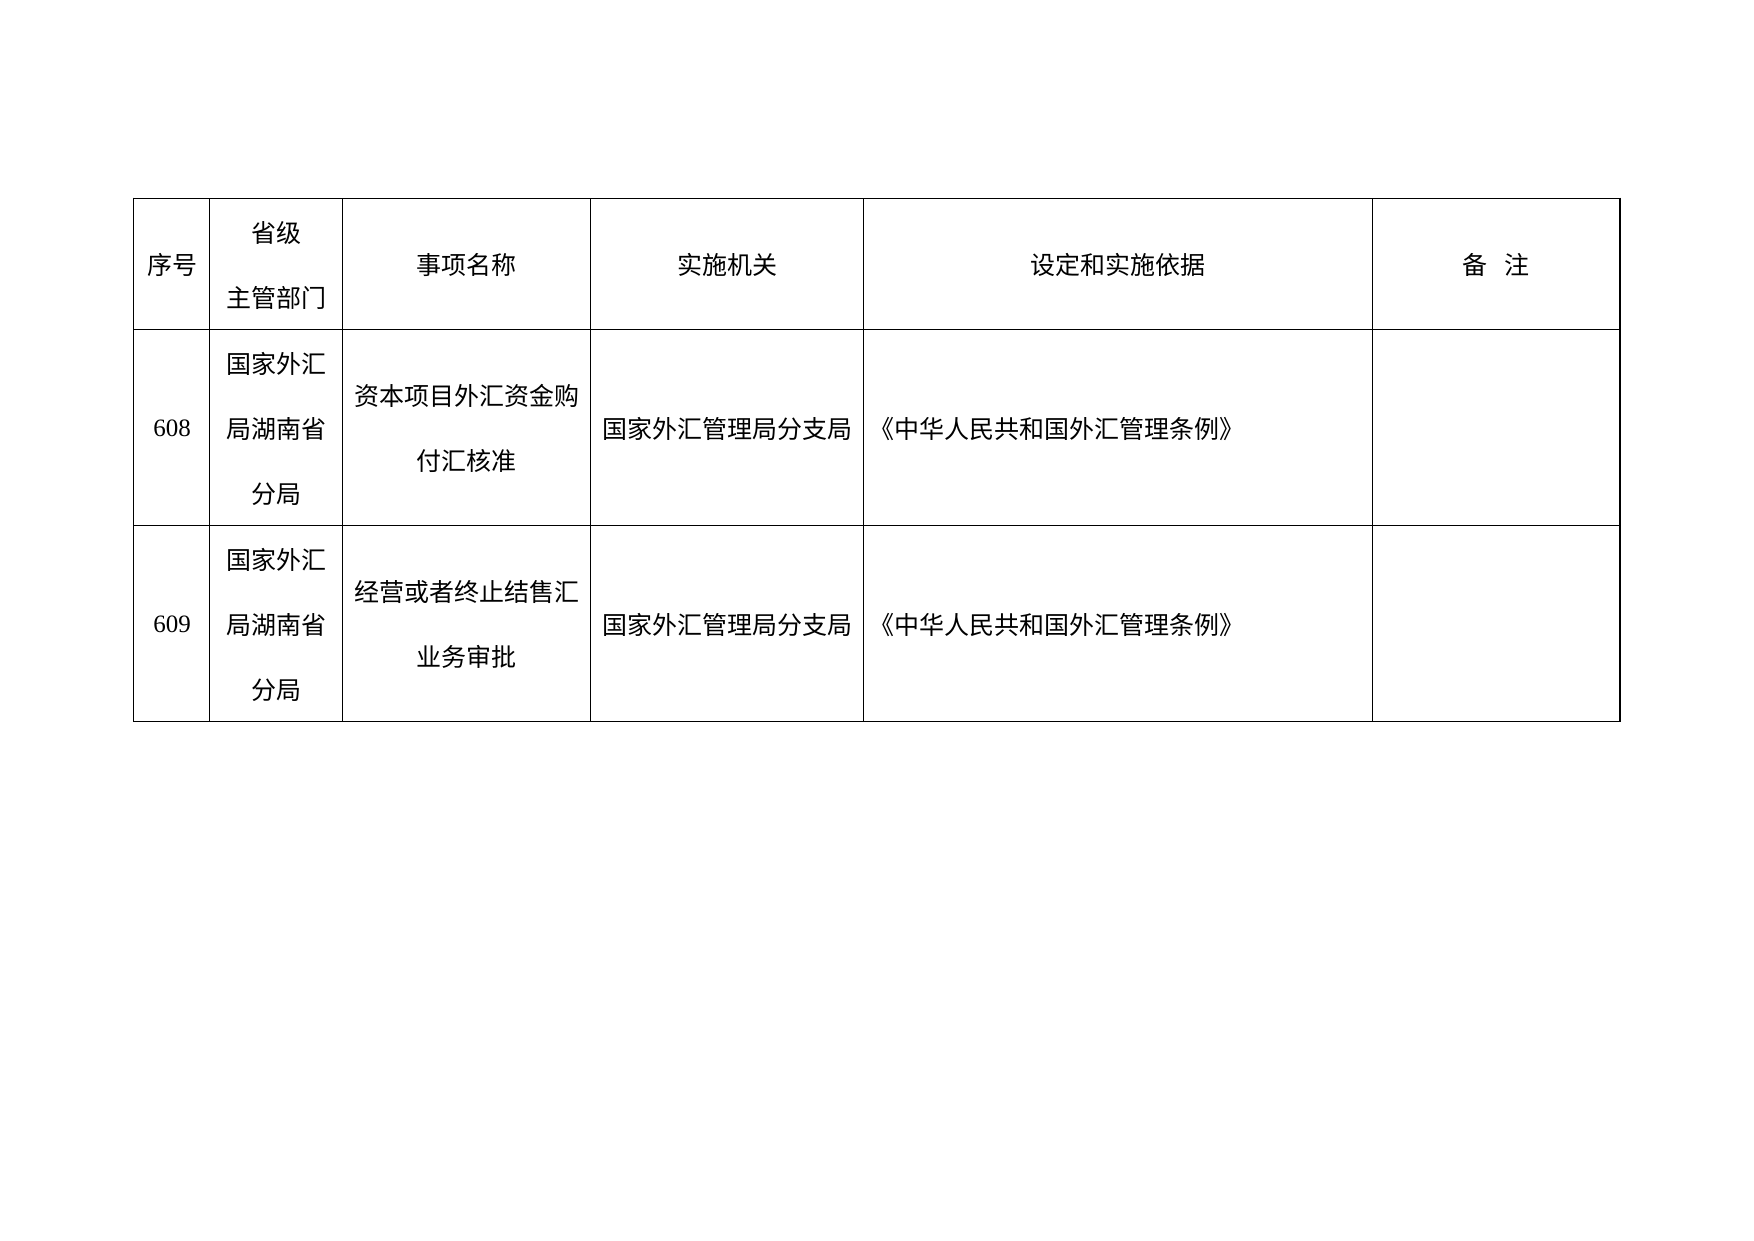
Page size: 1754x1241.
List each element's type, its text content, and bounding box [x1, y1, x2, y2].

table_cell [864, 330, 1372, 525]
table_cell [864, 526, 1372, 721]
table_header 备 注 [1373, 199, 1619, 329]
table_header 设定和实施依据 [864, 199, 1372, 329]
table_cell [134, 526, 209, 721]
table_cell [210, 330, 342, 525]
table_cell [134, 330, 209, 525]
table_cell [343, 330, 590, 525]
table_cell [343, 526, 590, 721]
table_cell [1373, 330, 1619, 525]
table_header 实施机关 [591, 199, 863, 329]
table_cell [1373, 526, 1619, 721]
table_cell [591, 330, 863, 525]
table_header 省级 主管部门 [210, 199, 342, 329]
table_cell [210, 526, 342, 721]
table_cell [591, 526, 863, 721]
table_header 序号 [134, 199, 209, 329]
table_header 事项名称 [343, 199, 590, 329]
